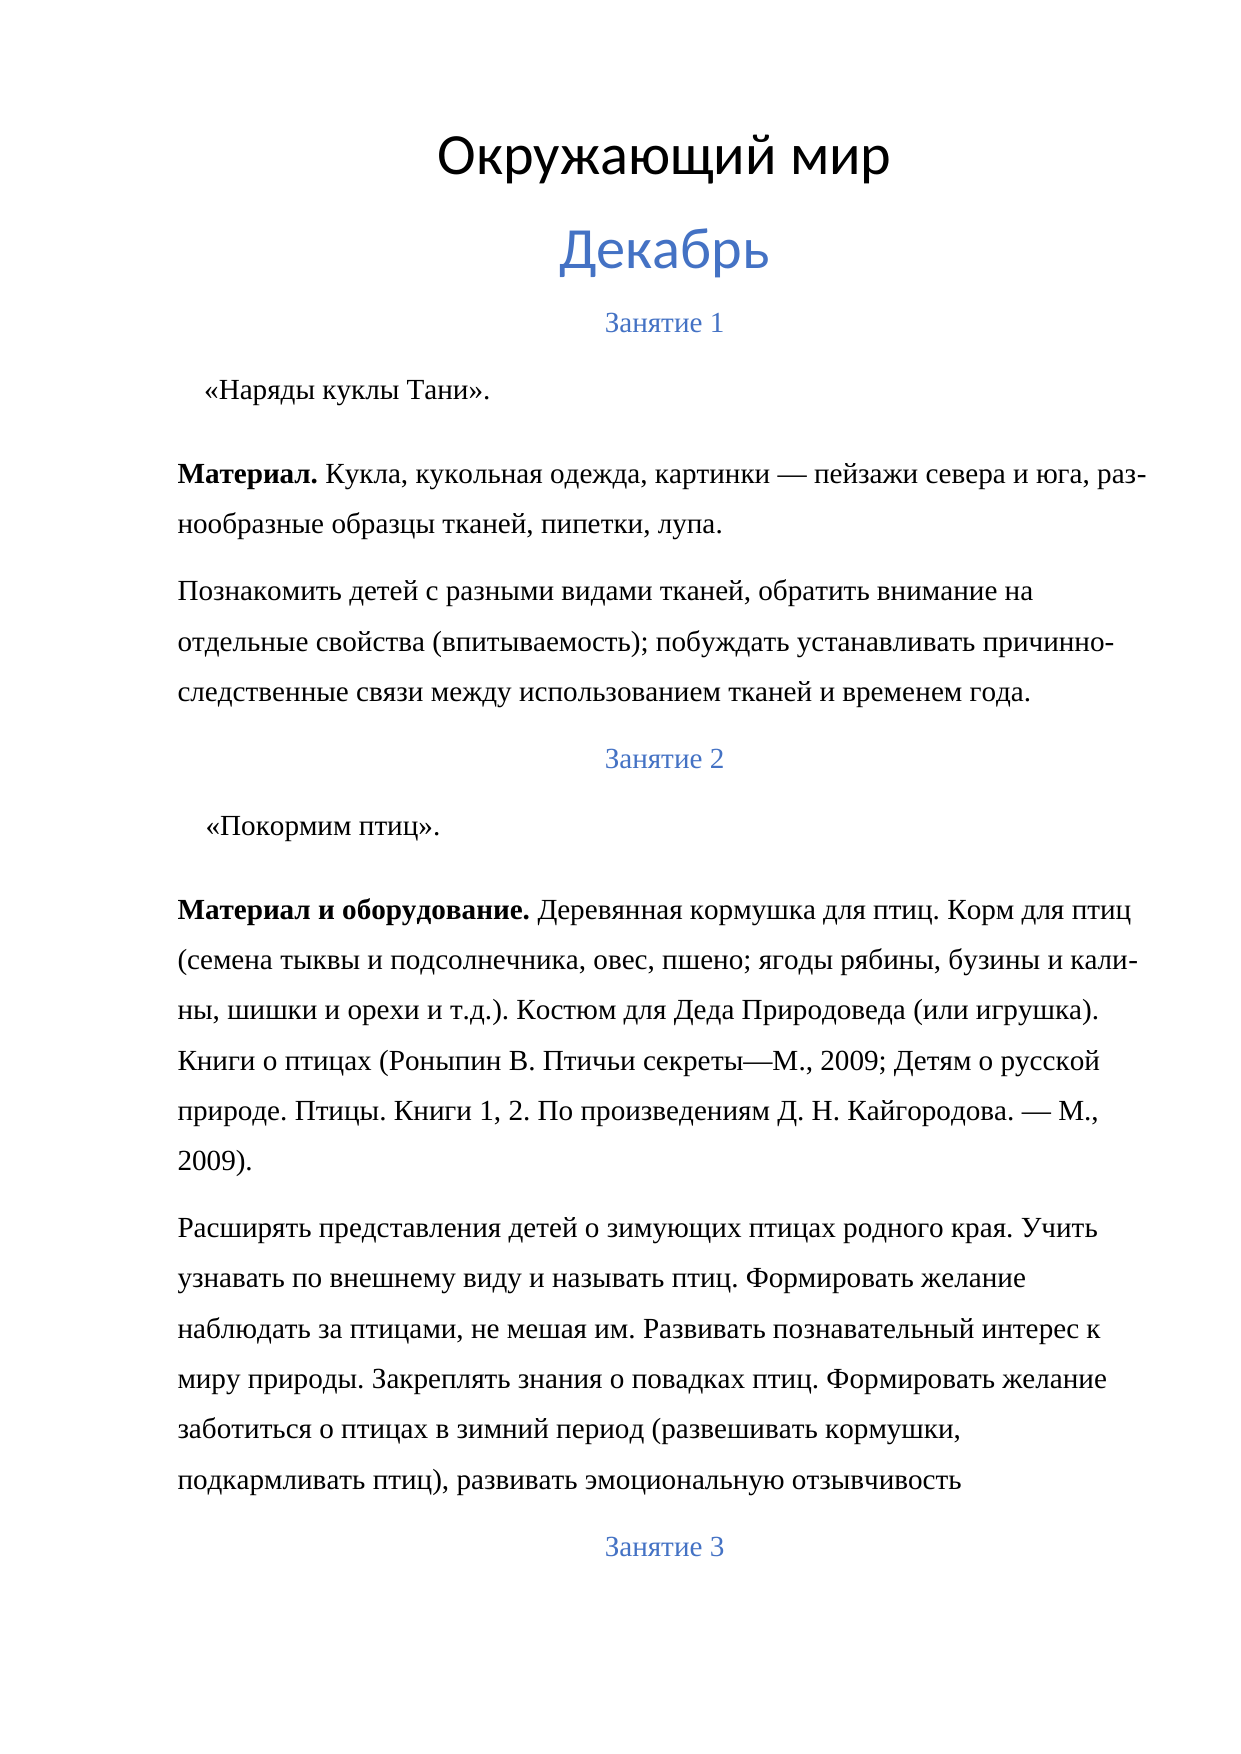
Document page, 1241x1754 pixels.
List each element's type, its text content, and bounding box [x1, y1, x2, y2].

text Занятие 3 [177, 1529, 1152, 1562]
text «Покормим птиц». [174, 808, 1155, 842]
text Материал. Кукла, кукольная одежда, картинки — пейзажи севера и юга, разнообразные образцы тканей, пипетки, лупа. [177, 406, 1152, 540]
text Познакомить детей с разными видами тканей, обратить внимание на отдельные свойства (впитываемость); побуждать устанавливать причинно-следственные связи между использованием тканей и временем года. [177, 573, 1152, 707]
text Декабрь [177, 212, 1152, 283]
text «Наряды куклы Тани». [173, 372, 1156, 406]
text Материал и оборудование. Деревянная кормушка для птиц. Корм для птиц (семена тыквы и подсолнечника, овес, пшено; ягоды рябины, бузины и калины, шишки и орехи и т.д.). Костюм для Деда Природоведа (или игрушка). Книги о птицах (Роныпин В. Птичьи секреты—М., 2009; Детям о русской природе. Птицы. Книги 1, 2. По произведениям Д. Н. Кайгородова. — М., 2009). [177, 842, 1152, 1177]
text Занятие 1 [177, 305, 1152, 339]
text Окружающий мир [177, 118, 1152, 189]
text Занятие 2 [177, 741, 1152, 774]
text Расширять представления детей о зимующих птицах родного края. Учить узнавать по внешнему виду и называть птиц. Формировать желание наблюдать за птицами, не мешая им. Развивать познавательный интерес к миру природы. Закреплять знания о повадках птиц. Формировать желание заботиться о птицах в зимний период (развешивать кормушки, подкармливать птиц), развивать эмоциональную отзывчивость [177, 1210, 1152, 1495]
